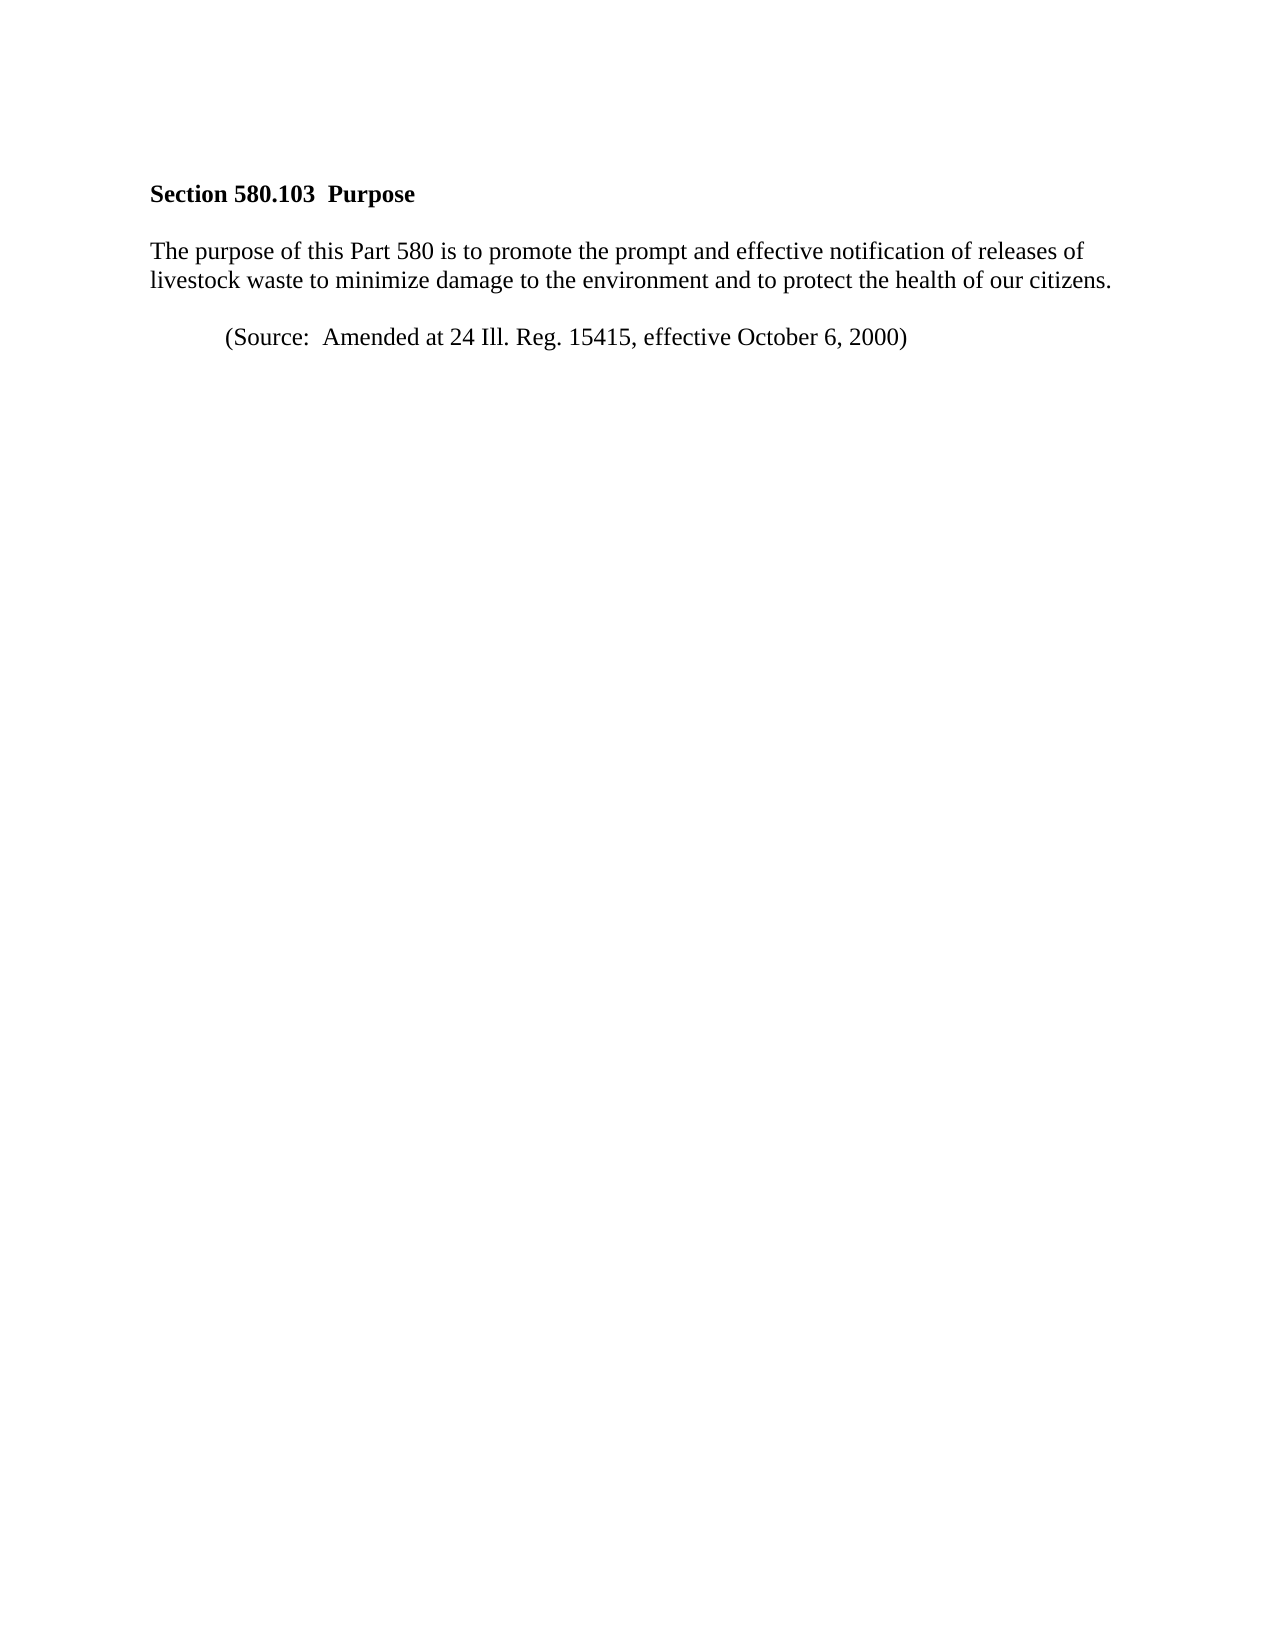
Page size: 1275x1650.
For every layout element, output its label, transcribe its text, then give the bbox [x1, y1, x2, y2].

text The purpose of this Part 580 is to promote the prompt and effective notification of releases of livestock waste to minimize damage to the environment and to protect the health of our citizens. [150, 236, 1125, 294]
text Section 580.103 Purpose [150, 179, 1125, 207]
text (Source: Amended at 24 Ill. Reg. 15415, effective October 6, 2000) [225, 322, 1125, 351]
